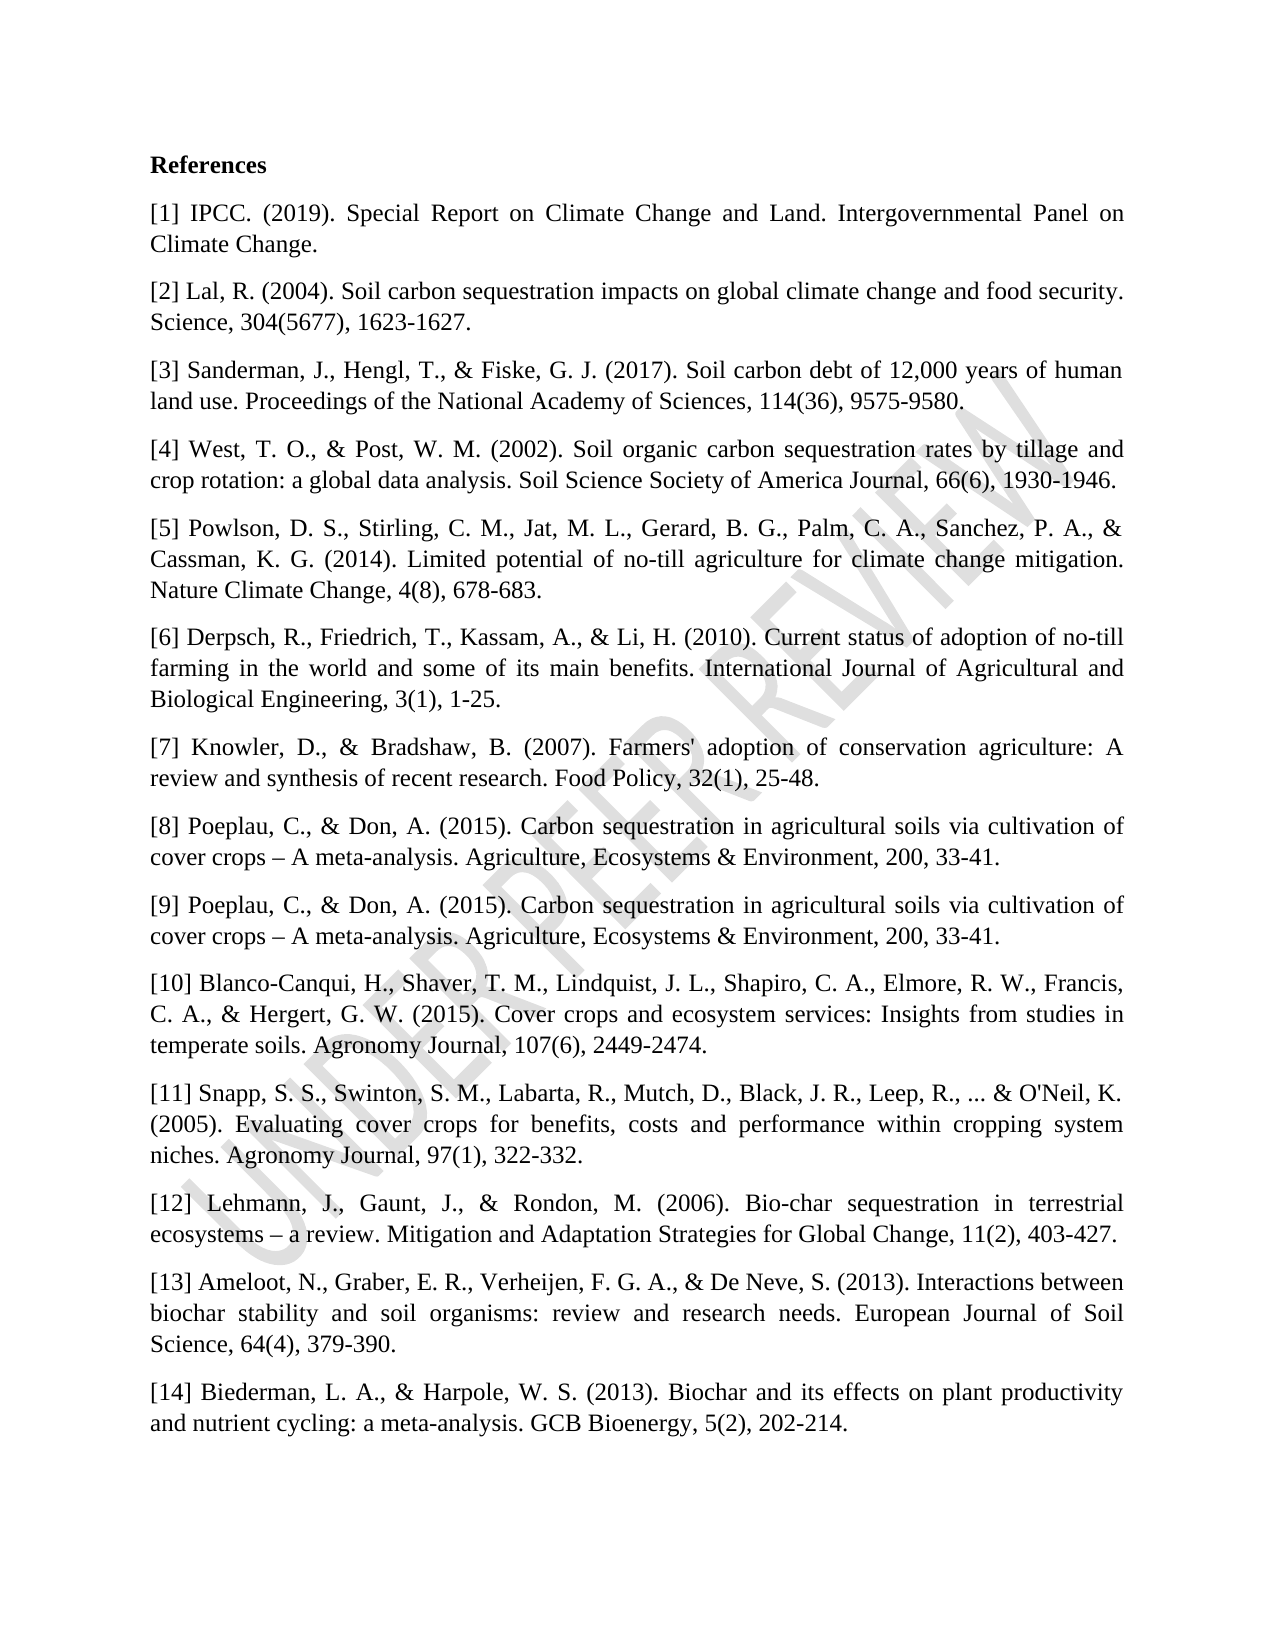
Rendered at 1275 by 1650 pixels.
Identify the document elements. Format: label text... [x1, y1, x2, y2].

text [11] Snapp, S. S., Swinton, S. M., Labarta, R., Mutch, D., Black, J. R., Leep, R., ... & O'Neil, K. (2005). Evaluating cover crops for benefits, costs and performance within cropping system niches. Agronomy Journal, 97(1), 322-332. [150, 1078, 1125, 1169]
text [12] Lehmann, J., Gaunt, J., & Rondon, M. (2006). Bio-char sequestration in terrestrial ecosystems – a review. Mitigation and Adaptation Strategies for Global Change, 11(2), 403-427. [150, 1188, 1125, 1248]
text [3] Sanderman, J., Hengl, T., & Fiske, G. J. (2017). Soil carbon debt of 12,000 years of human land use. Proceedings of the National Academy of Sciences, 114(36), 9575-9580. [150, 355, 1125, 415]
text [5] Powlson, D. S., Stirling, C. M., Jat, M. L., Gerard, B. G., Palm, C. A., Sanchez, P. A., & Cassman, K. G. (2014). Limited potential of no-till agriculture for climate change mitigation. Nature Climate Change, 4(8), 678-683. [150, 513, 1125, 603]
text [4] West, T. O., & Post, W. M. (2002). Soil organic carbon sequestration rates by tillage and crop rotation: a global data analysis. Soil Science Society of America Journal, 66(6), 1930-1946. [150, 434, 1125, 494]
text [8] Poeplau, C., & Don, A. (2015). Carbon sequestration in agricultural soils via cultivation of cover crops – A meta-analysis. Agriculture, Ecosystems & Environment, 200, 33-41. [150, 811, 1125, 871]
text [14] Biederman, L. A., & Harpole, W. S. (2013). Biochar and its effects on plant productivity and nutrient cycling: a meta-analysis. GCB Bioenergy, 5(2), 202-214. [150, 1377, 1125, 1436]
text [10] Blanco-Canqui, H., Shaver, T. M., Lindquist, J. L., Shapiro, C. A., Elmore, R. W., Francis, C. A., & Hergert, G. W. (2015). Cover crops and ecosystem services: Insights from studies in temperate soils. Agronomy Journal, 107(6), 2449-2474. [150, 968, 1125, 1059]
text [13] Ameloot, N., Graber, E. R., Verheijen, F. G. A., & De Neve, S. (2013). Interactions between biochar stability and soil organisms: review and research needs. European Journal of Soil Science, 64(4), 379-390. [150, 1267, 1125, 1358]
text [7] Knowler, D., & Bradshaw, B. (2007). Farmers' adoption of conservation agriculture: A review and synthesis of recent research. Food Policy, 32(1), 25-48. [150, 732, 1125, 792]
text [6] Derpsch, R., Friedrich, T., Kassam, A., & Li, H. (2010). Current status of adoption of no-till farming in the world and some of its main benefits. International Journal of Agricultural and Biological Engineering, 3(1), 1-25. [150, 622, 1125, 713]
text [1] IPCC. (2019). Special Report on Climate Change and Land. Intergovernmental Panel on Climate Change. [150, 198, 1125, 257]
text [2] Lal, R. (2004). Soil carbon sequestration impacts on global climate change and food security. Science, 304(5677), 1623-1627. [150, 276, 1125, 336]
text References [150, 150, 1125, 179]
text [9] Poeplau, C., & Don, A. (2015). Carbon sequestration in agricultural soils via cultivation of cover crops – A meta-analysis. Agriculture, Ecosystems & Environment, 200, 33-41. [150, 890, 1125, 949]
